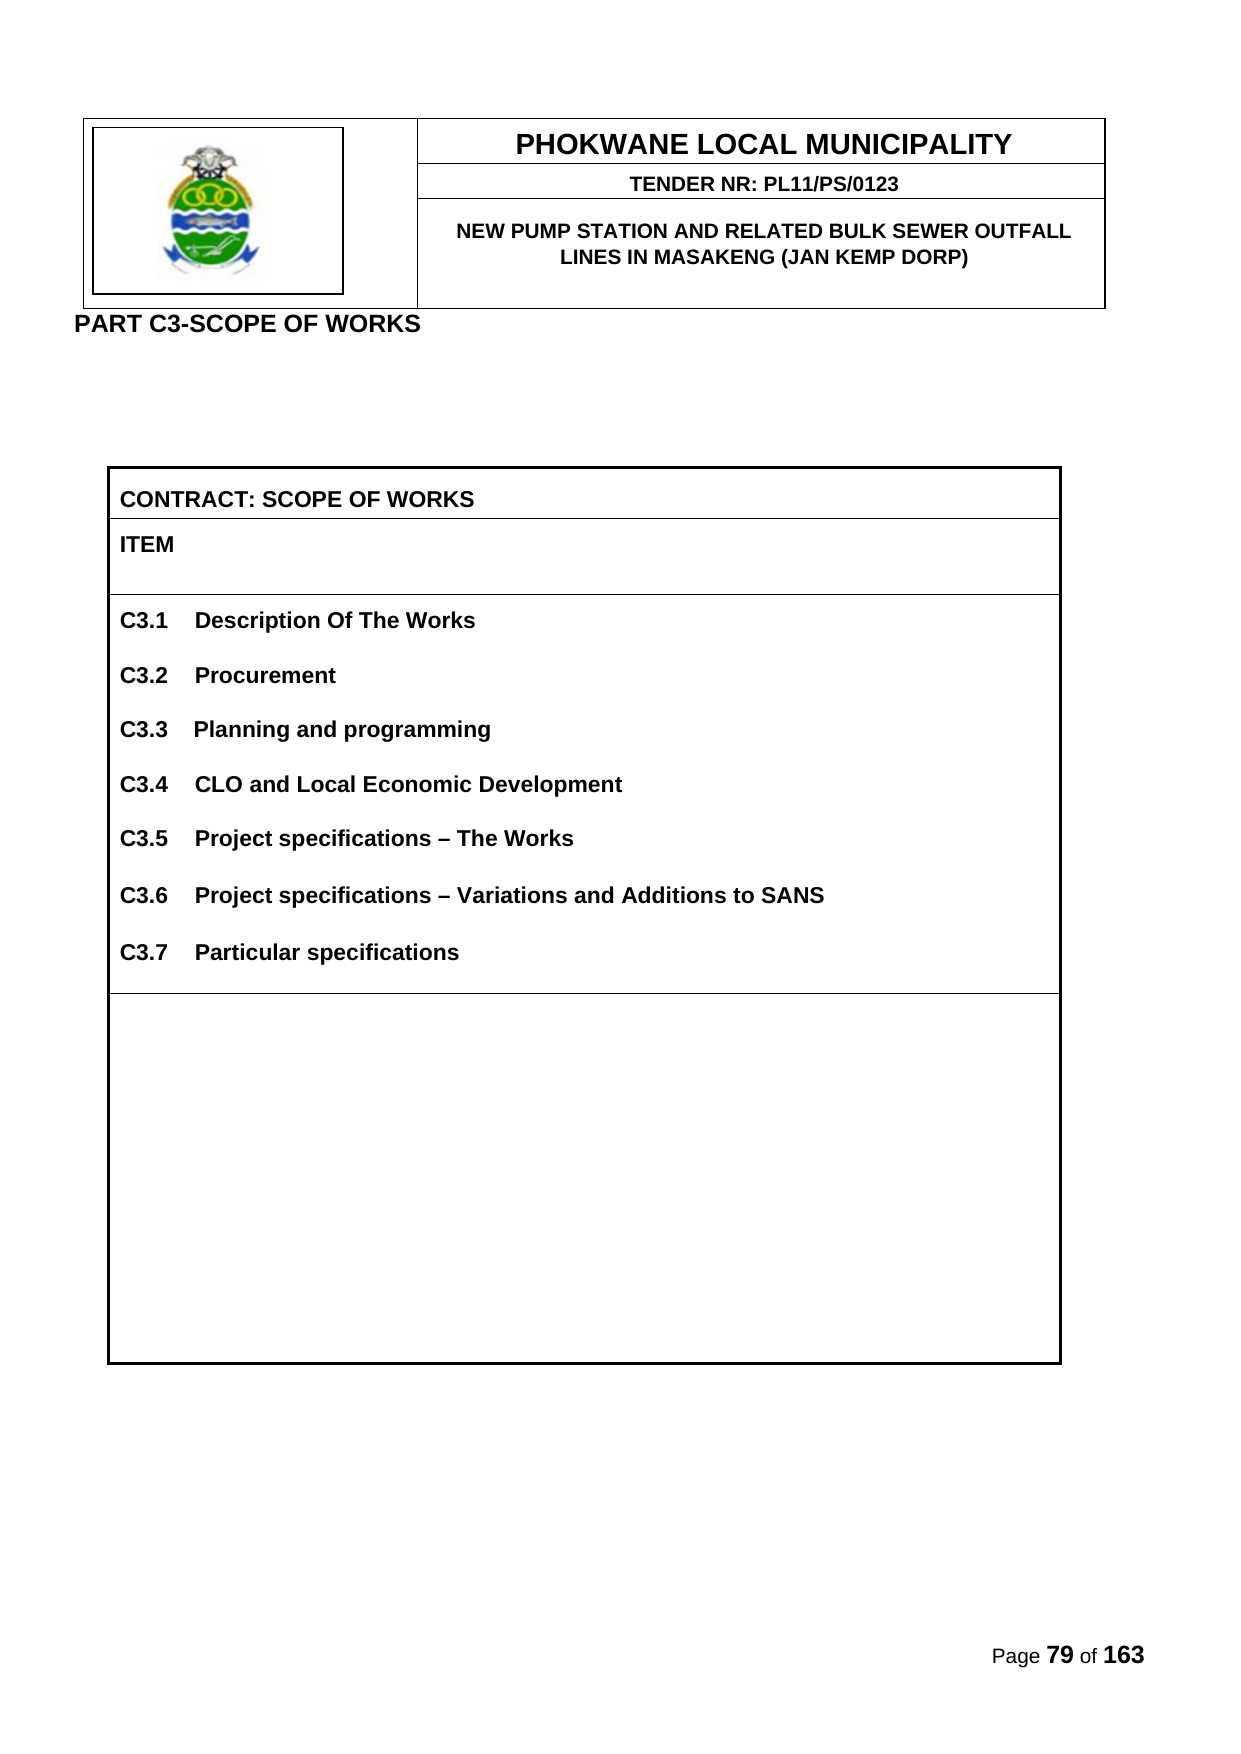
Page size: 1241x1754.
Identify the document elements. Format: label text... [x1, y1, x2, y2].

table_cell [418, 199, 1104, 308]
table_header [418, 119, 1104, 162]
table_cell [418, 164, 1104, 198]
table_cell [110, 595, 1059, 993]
picture [94, 128, 342, 293]
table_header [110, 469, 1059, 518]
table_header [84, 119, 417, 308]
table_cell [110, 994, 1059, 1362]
subtitle PART C3-SCOPE OF WORKS [74, 309, 1144, 338]
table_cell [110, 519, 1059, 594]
